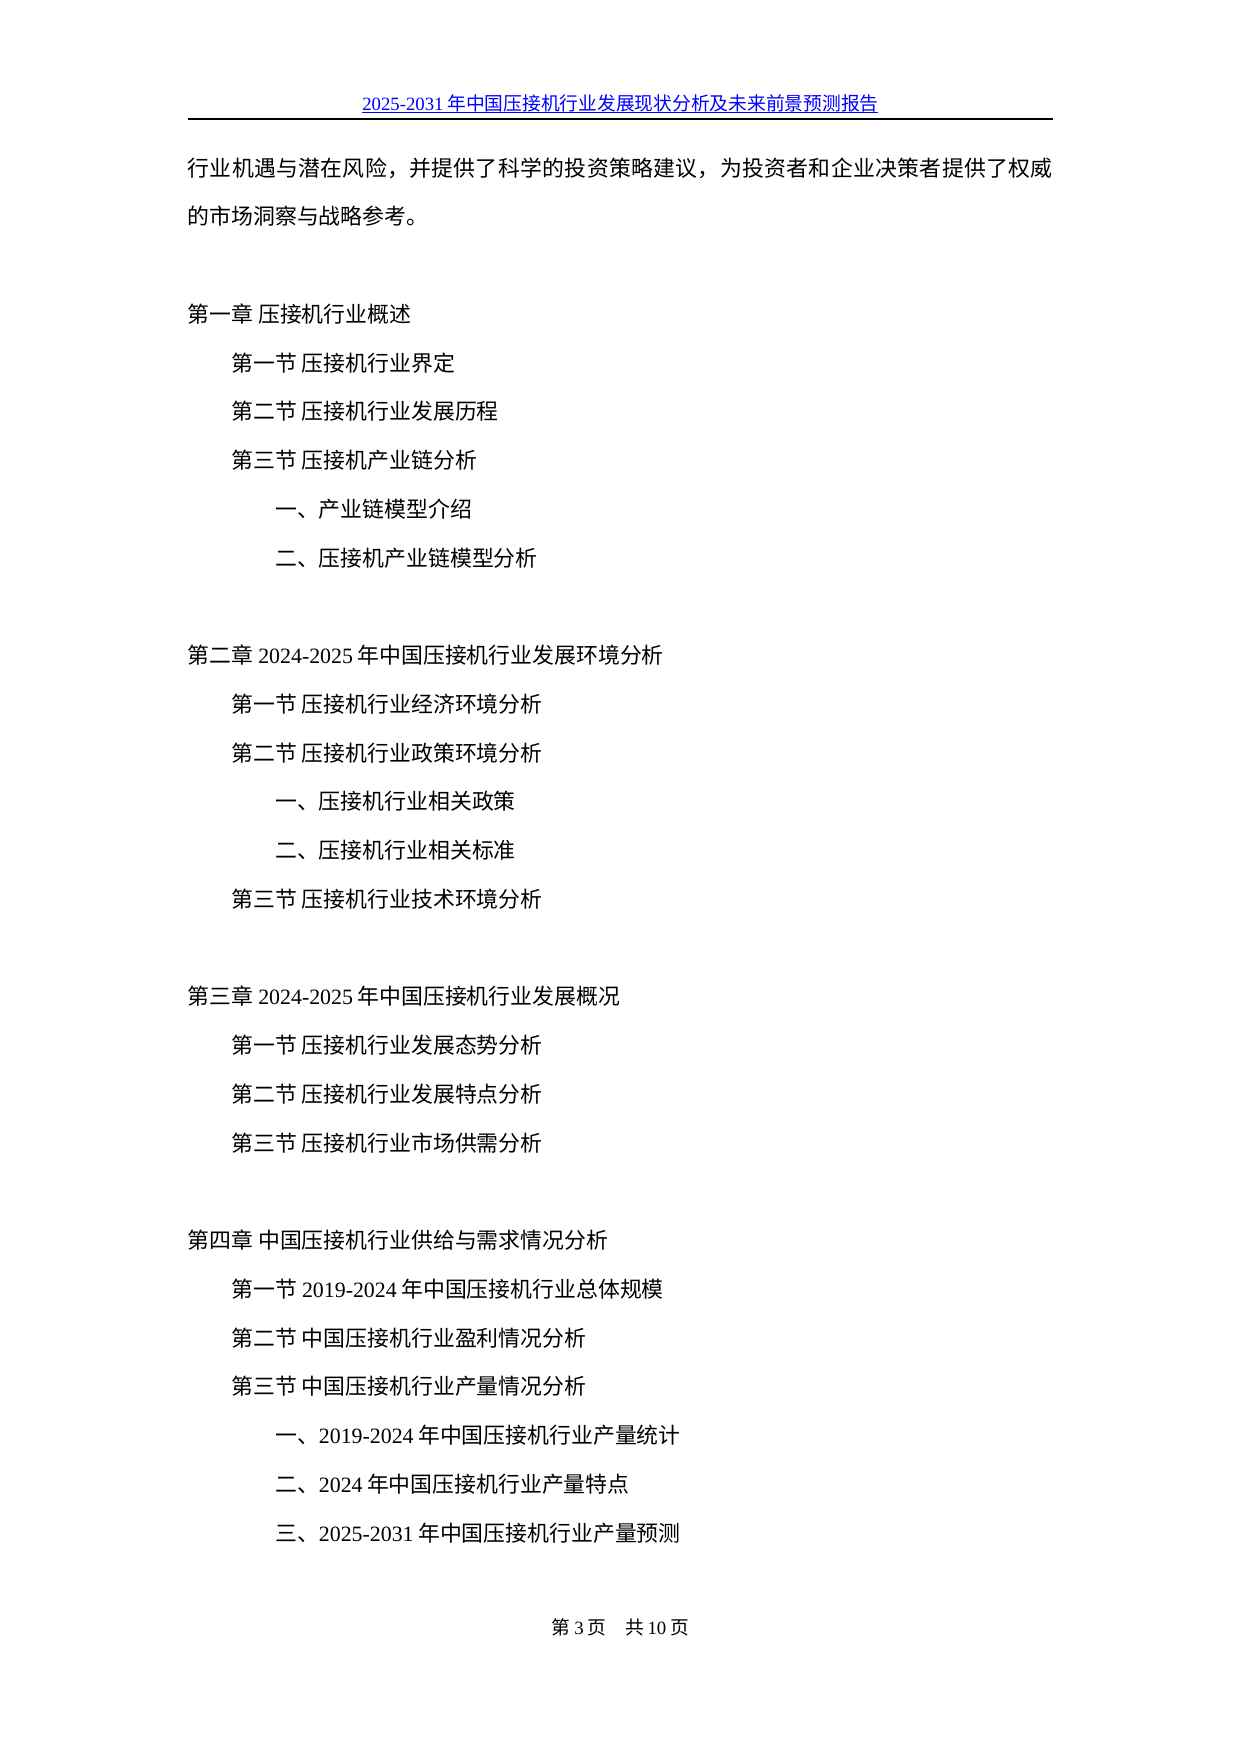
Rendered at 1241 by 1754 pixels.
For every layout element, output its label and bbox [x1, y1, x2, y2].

text [187, 150, 1053, 1548]
